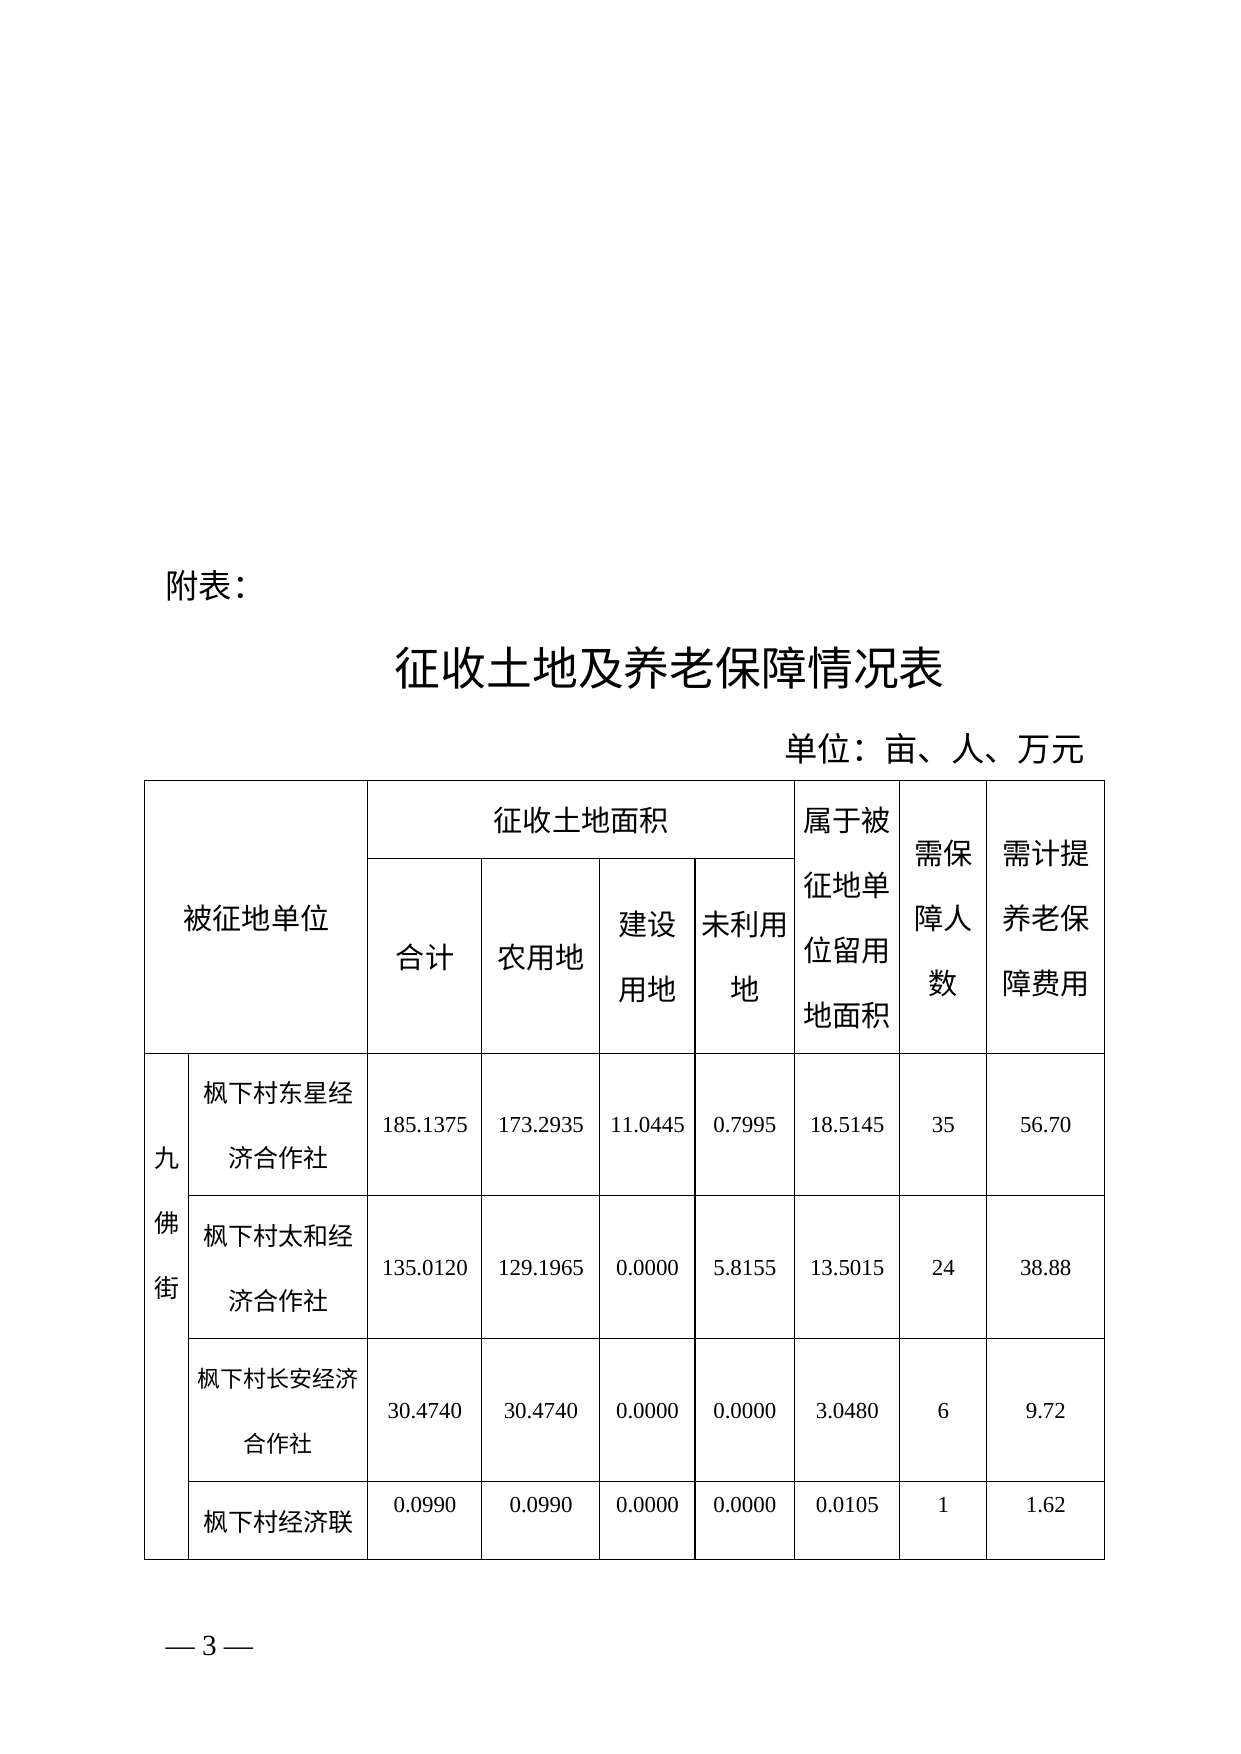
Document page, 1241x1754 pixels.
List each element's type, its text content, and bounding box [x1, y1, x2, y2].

table_cell 56.70 [987, 1054, 1104, 1195]
table_cell 0.0000 [696, 1339, 794, 1481]
table_cell 30.4740 [368, 1339, 481, 1481]
table_cell 九佛街 [145, 1054, 188, 1559]
text 征收土地及养老保障情况表 [165, 617, 1084, 714]
table_cell 0.0000 [600, 1196, 694, 1338]
table_cell 0.0990 [368, 1482, 481, 1559]
table_cell 129.1965 [482, 1196, 599, 1338]
table_cell 6 [900, 1339, 986, 1481]
table_cell 建设用地 [600, 859, 694, 1052]
table_cell 24 [900, 1196, 986, 1338]
table_cell 0.0000 [600, 1482, 694, 1559]
table_header 征收土地面积 [368, 781, 794, 857]
table_header 属于被征地单位留用地面积 [795, 781, 899, 1052]
table_cell 1.62 [987, 1482, 1104, 1559]
table_cell 18.5145 [795, 1054, 899, 1195]
table_cell 5.8155 [696, 1196, 794, 1338]
table_cell 0.0990 [482, 1482, 599, 1559]
table_cell 枫下村长安经济合作社 [189, 1339, 367, 1481]
table_cell 0.0105 [795, 1482, 899, 1559]
table_cell 0.7995 [696, 1054, 794, 1195]
table_cell 0.0000 [600, 1339, 694, 1481]
table_header 需计提养老保障费用 [987, 781, 1104, 1052]
table_cell 农用地 [482, 859, 599, 1052]
table_cell 枫下村太和经济合作社 [189, 1196, 367, 1338]
text 单位：亩、人、万元 [165, 714, 1084, 779]
table_cell 35 [900, 1054, 986, 1195]
table_cell 30.4740 [482, 1339, 599, 1481]
table_cell 173.2935 [482, 1054, 599, 1195]
table_cell 合计 [368, 859, 481, 1052]
text 附表： [165, 552, 1084, 617]
table_cell 未利用地 [696, 859, 794, 1052]
table_cell 0.0000 [696, 1482, 794, 1559]
table_cell 枫下村东星经济合作社 [189, 1054, 367, 1195]
table_cell 1 [900, 1482, 986, 1559]
table_header 需保障人数 [900, 781, 986, 1052]
table_cell 13.5015 [795, 1196, 899, 1338]
table_cell 11.0445 [600, 1054, 694, 1195]
table_cell 枫下村经济联合社 [189, 1482, 367, 1559]
table_cell 9.72 [987, 1339, 1104, 1481]
table_cell 185.1375 [368, 1054, 481, 1195]
table_cell 38.88 [987, 1196, 1104, 1338]
table_header 被征地单位 [145, 781, 367, 1052]
table_cell 3.0480 [795, 1339, 899, 1481]
table_cell 135.0120 [368, 1196, 481, 1338]
